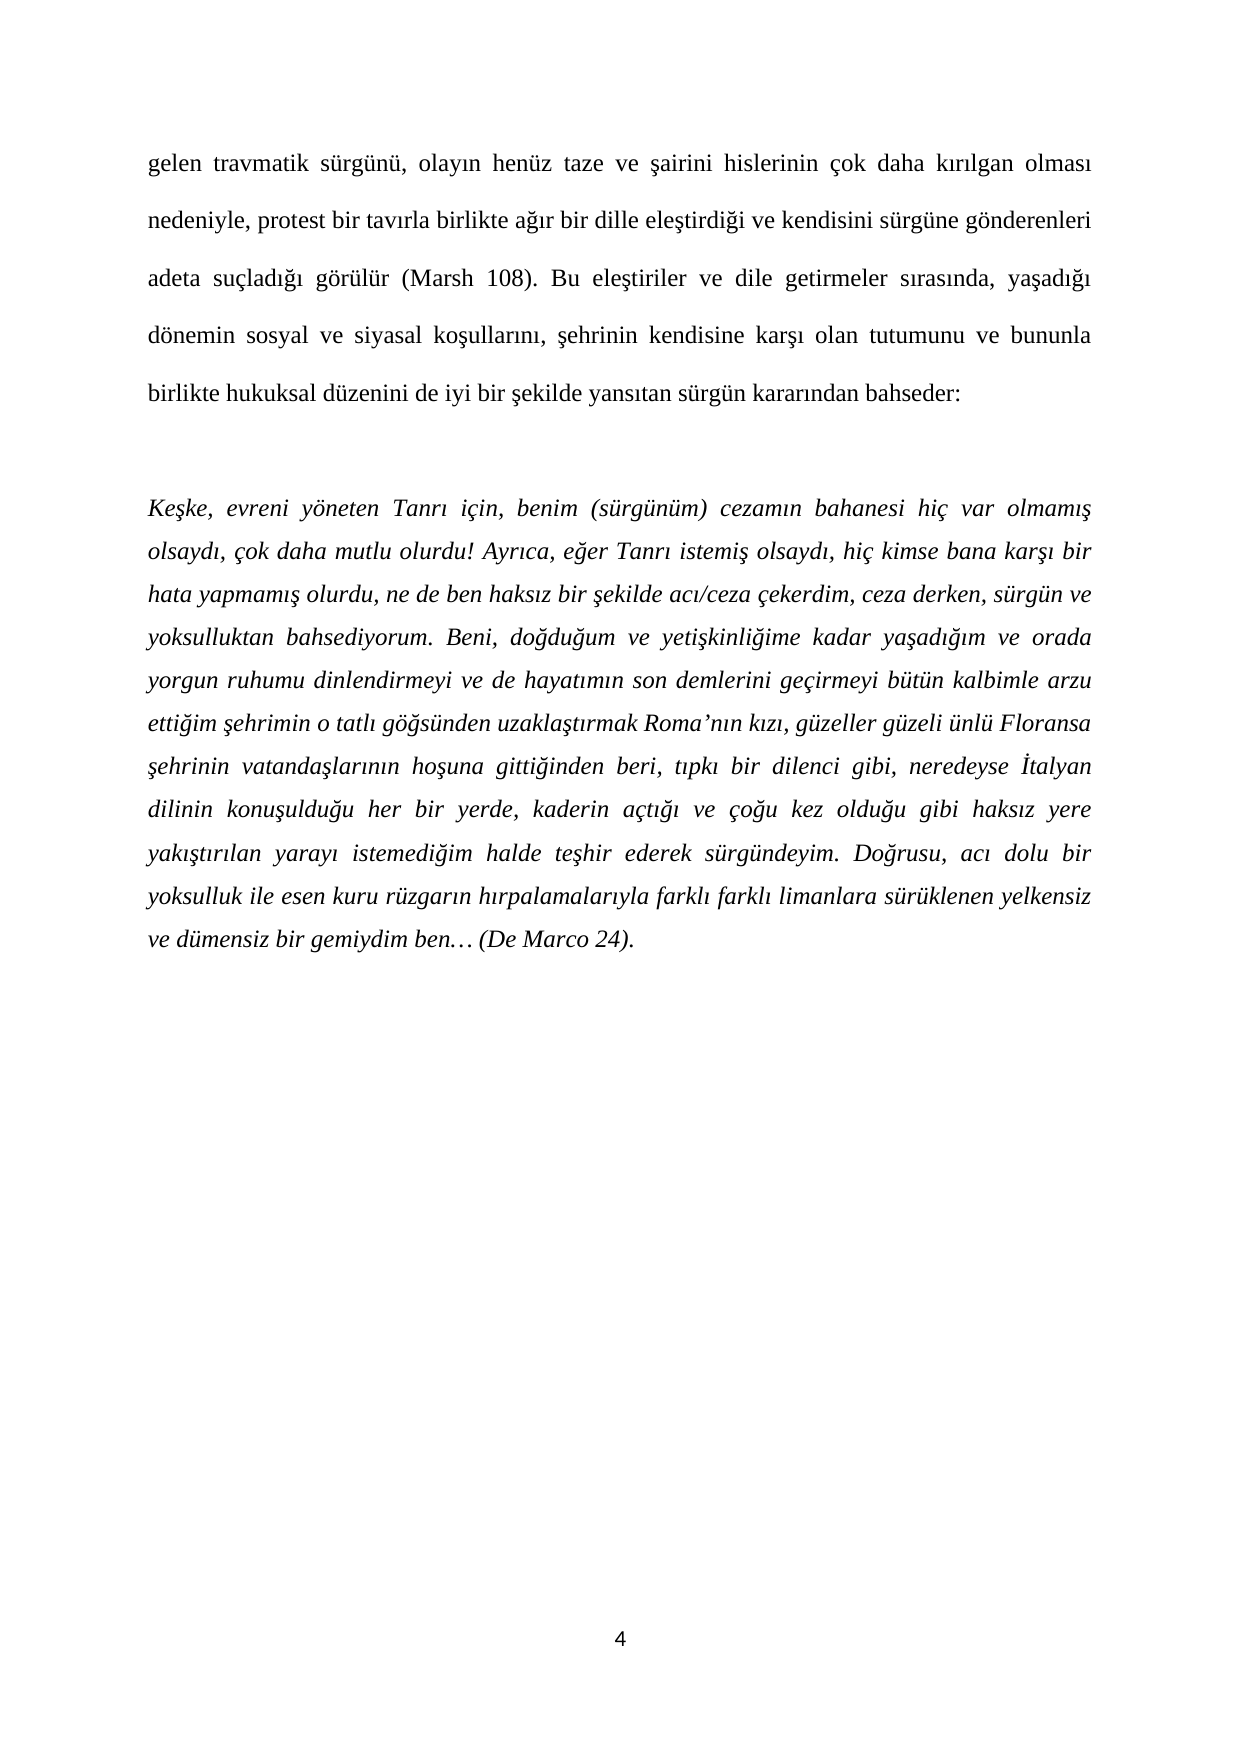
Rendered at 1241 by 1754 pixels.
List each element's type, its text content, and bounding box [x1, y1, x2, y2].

text Keşke, evreni yöneten Tanrı için, benim (sürgünüm) cezamın bahanesi hiç var olmamış olsaydı, çok daha mutlu olurdu! Ayrıca, eğer Tanrı istemiş olsaydı, hiç kimse bana karşı bir hata yapmamış olurdu, ne de ben haksız bir şekilde acı/ceza çekerdim, ceza derken, sürgün ve yoksulluktan bahsediyorum. Beni, doğduğum ve yetişkinliğime kadar yaşadığım ve orada yorgun ruhumu dinlendirmeyi ve de hayatımın son demlerini geçirmeyi bütün kalbimle arzu ettiğim şehrimin o tatlı göğsünden uzaklaştırmak Roma’nın kızı, güzeller güzeli ünlü Floransa şehrinin vatandaşlarının hoşuna gittiğinden beri, tıpkı bir dilenci gibi, neredeyse İtalyan dilinin konuşulduğu her bir yerde, kaderin açtığı ve çoğu kez olduğu gibi haksız yere yakıştırılan yarayı istemediğim halde teşhir ederek sürgündeyim. Doğrusu, acı dolu bir yoksulluk ile esen kuru rüzgarın hırpalamalarıyla farklı farklı limanlara sürüklenen yelkensiz ve dümensiz bir gemiydim ben… (De Marco 24). [148, 493, 1093, 953]
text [148, 148, 1093, 406]
